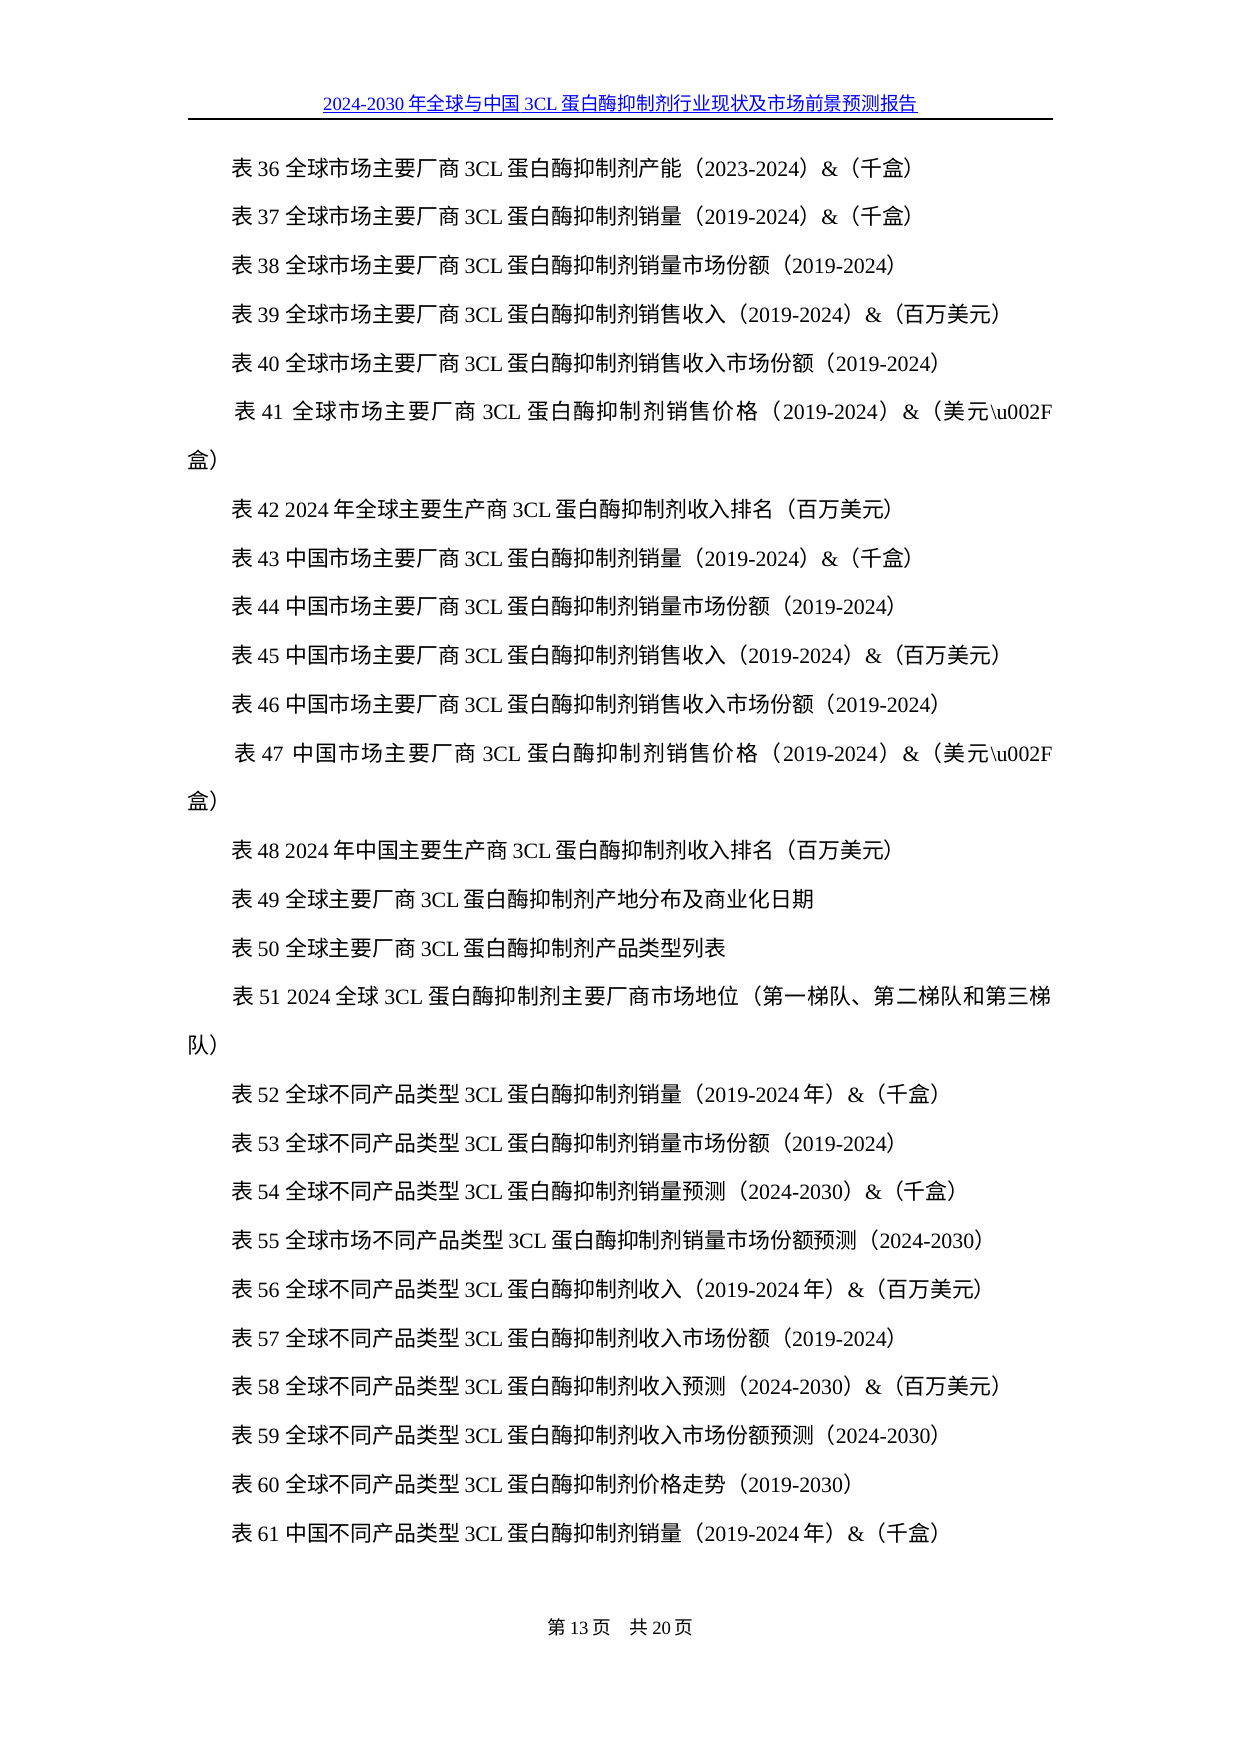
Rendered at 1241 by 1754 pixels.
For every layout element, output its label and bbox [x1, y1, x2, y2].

text [187, 150, 1053, 1548]
